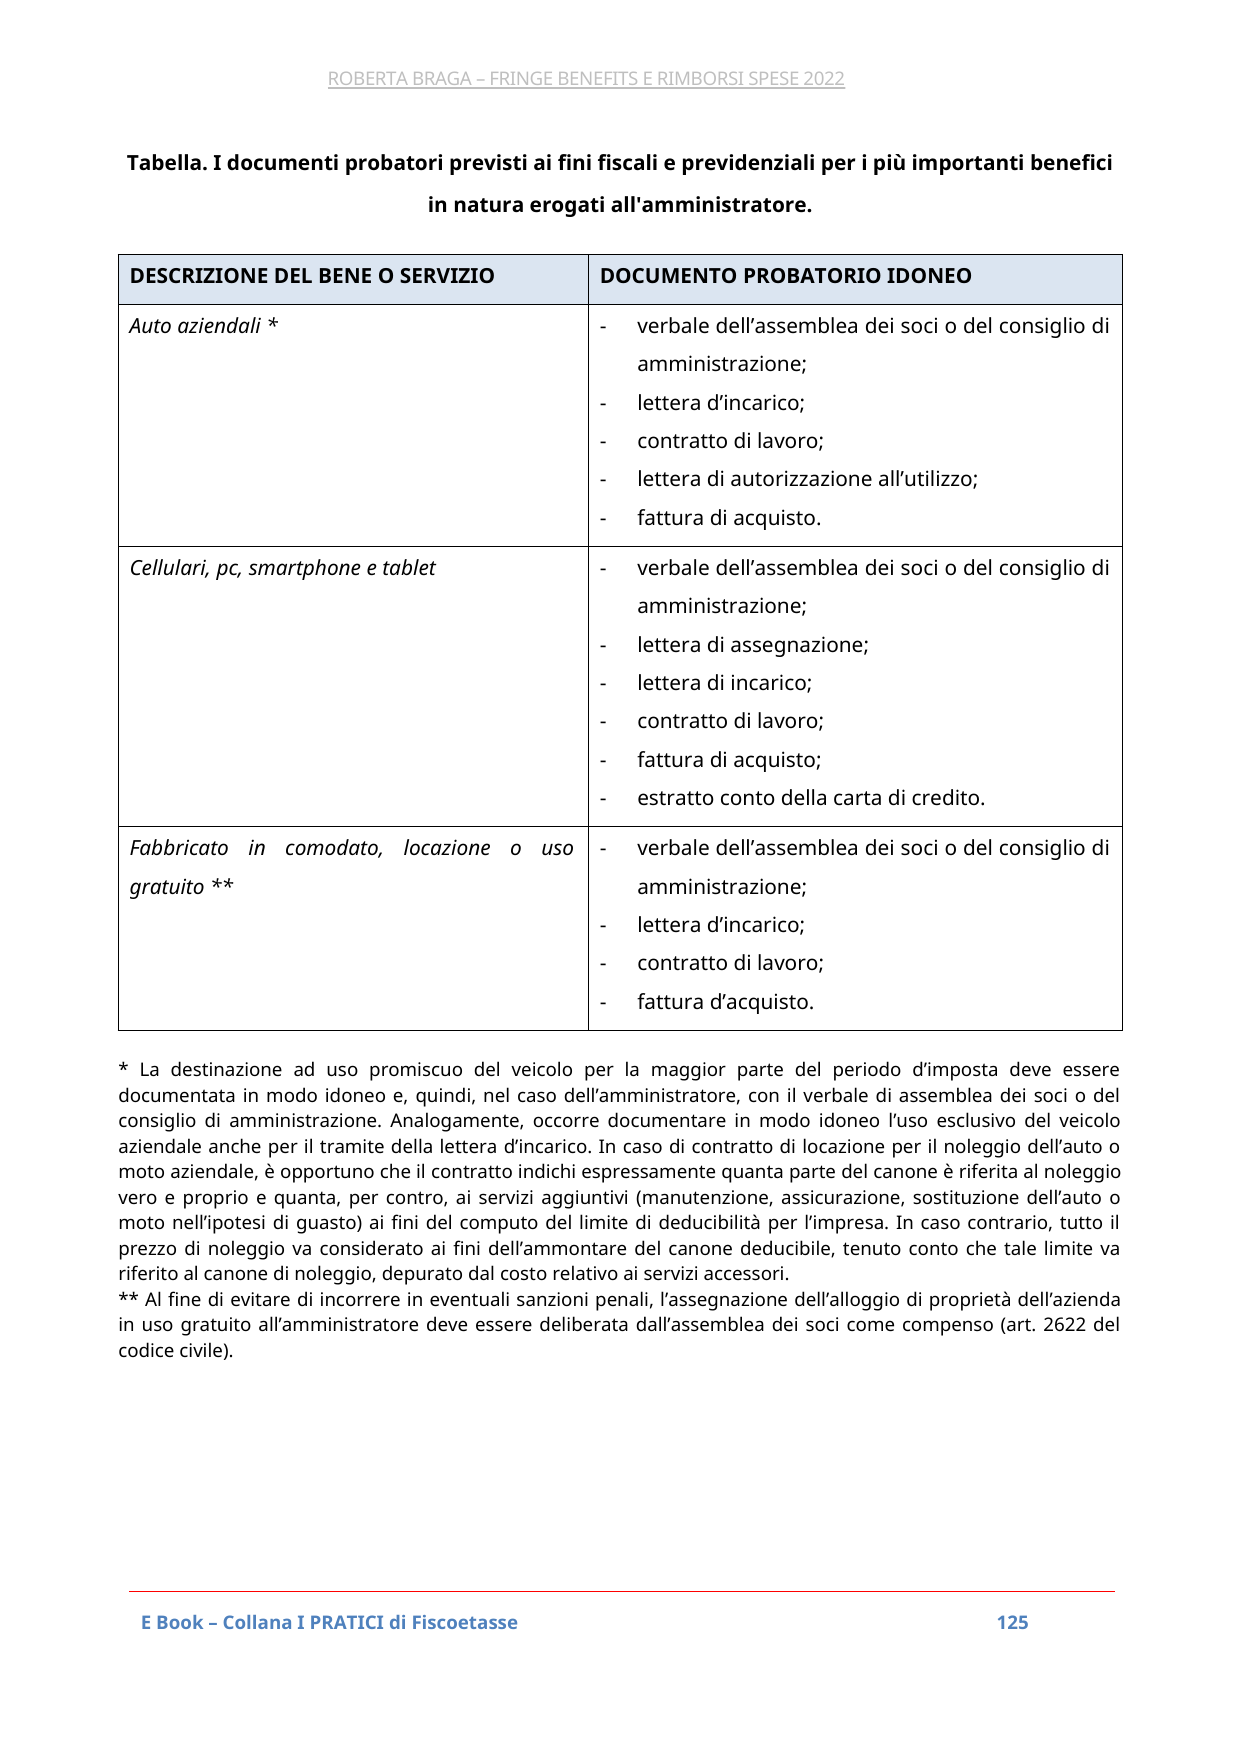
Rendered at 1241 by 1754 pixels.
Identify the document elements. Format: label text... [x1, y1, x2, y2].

table_cell verbale dell’assemblea dei soci o del consiglio di amministrazione; lettera di assegnazione; lettera di incarico; contratto di lavoro; fattura di acquisto; estratto conto della carta di credito. [589, 547, 1122, 826]
text ** Al fine di evitare di incorrere in eventuali sanzioni penali, l’assegnazione dell’alloggio di proprietà dell’azienda in uso gratuito all’amministratore deve essere deliberata dall’assemblea dei soci come compenso (art. 2622 del codice civile). [118, 1286, 1122, 1363]
text * La destinazione ad uso promiscuo del veicolo per la maggior parte del periodo d’imposta deve essere documentata in modo idoneo e, quindi, nel caso dell’amministratore, con il verbale di assemblea dei soci o del consiglio di amministrazione. Analogamente, occorre documentare in modo idoneo l’uso esclusivo del veicolo aziendale anche per il tramite della lettera d’incarico. In caso di contratto di locazione per il noleggio dell’auto o moto aziendale, è opportuno che il contratto indichi espressamente quanta parte del canone è riferita al noleggio vero e proprio e quanta, per contro, ai servizi aggiuntivi (manutenzione, assicurazione, sostituzione dell’auto o moto nell’ipotesi di guasto) ai fini del computo del limite di deducibilità per l’impresa. In caso contrario, tutto il prezzo di noleggio va considerato ai fini dell’ammontare del canone deducibile, tenuto conto che tale limite va riferito al canone di noleggio, depurato dal costo relativo ai servizi accessori. [118, 1056, 1122, 1286]
table_cell verbale dell’assemblea dei soci o del consiglio di amministrazione; lettera d’incarico; contratto di lavoro; fattura d’acquisto. [589, 827, 1122, 1030]
table_header DOCUMENTO PROBATORIO IDONEO [589, 255, 1122, 304]
table_cell Fabbricato in comodato, locazione o uso gratuito ** [119, 827, 588, 1030]
text Tabella. I documenti probatori previsti ai fini fiscali e previdenziali per i più importanti benefici in natura erogati all'amministratore. [118, 148, 1122, 219]
table_header DESCRIZIONE DEL BENE O SERVIZIO [119, 255, 588, 304]
table_cell verbale dell’assemblea dei soci o del consiglio di amministrazione; lettera d’incarico; contratto di lavoro; lettera di autorizzazione all’utilizzo; fattura di acquisto. [589, 305, 1122, 546]
table_cell Cellulari, pc, smartphone e tablet [119, 547, 588, 826]
table_cell Auto aziendali * [119, 305, 588, 546]
